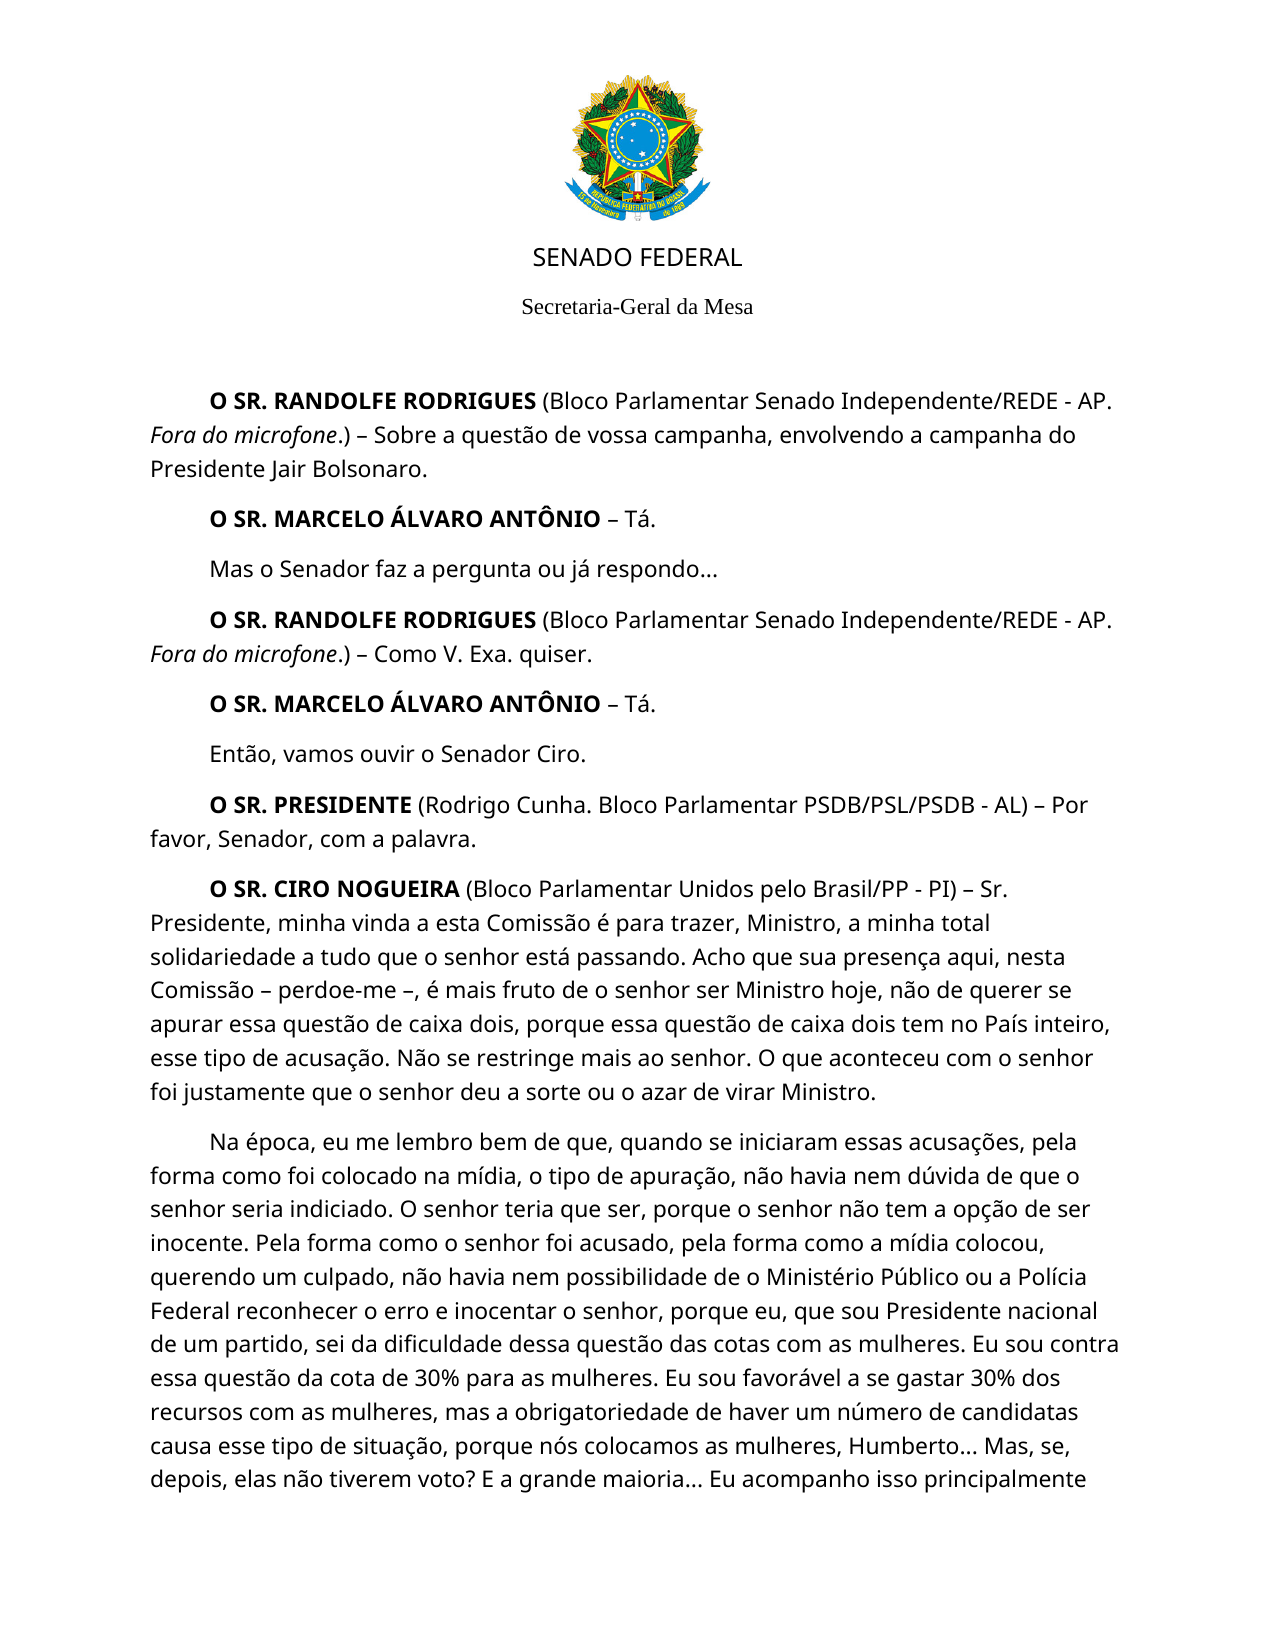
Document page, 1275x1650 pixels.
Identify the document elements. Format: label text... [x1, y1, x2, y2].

text Então, vamos ouvir o Senador Ciro. [150, 738, 1125, 769]
text O SR. MARCELO ÁLVARO ANTÔNIO – Tá. [150, 688, 1125, 719]
text O SR. CIRO NOGUEIRA (Bloco Parlamentar Unidos pelo Brasil/PP - PI) – Sr. Presidente, minha vinda a esta Comissão é para trazer, Ministro, a minha total solidariedade a tudo que o senhor está passando. Acho que sua presença aqui, nesta Comissão – perdoe-me –, é mais fruto de o senhor ser Ministro hoje, não de querer se apurar essa questão de caixa dois, porque essa questão de caixa dois tem no País inteiro, esse tipo de acusação. Não se restringe mais ao senhor. O que aconteceu com o senhor foi justamente que o senhor deu a sorte ou o azar de virar Ministro. [150, 873, 1125, 1107]
text O SR. PRESIDENTE (Rodrigo Cunha. Bloco Parlamentar PSDB/PSL/PSDB - AL) – Por favor, Senador, com a palavra. [150, 789, 1125, 854]
text Mas o Senador faz a pergunta ou já respondo... [150, 553, 1125, 584]
text O SR. MARCELO ÁLVARO ANTÔNIO – Tá. [150, 503, 1125, 534]
picture [564, 75, 711, 221]
text O SR. RANDOLFE RODRIGUES (Bloco Parlamentar Senado Independente/REDE - AP. Fora do microfone.) – Sobre a questão de vossa campanha, envolvendo a campanha do Presidente Jair Bolsonaro. [150, 385, 1125, 484]
text O SR. RANDOLFE RODRIGUES (Bloco Parlamentar Senado Independente/REDE - AP. Fora do microfone.) – Como V. Exa. quiser. [150, 604, 1125, 669]
